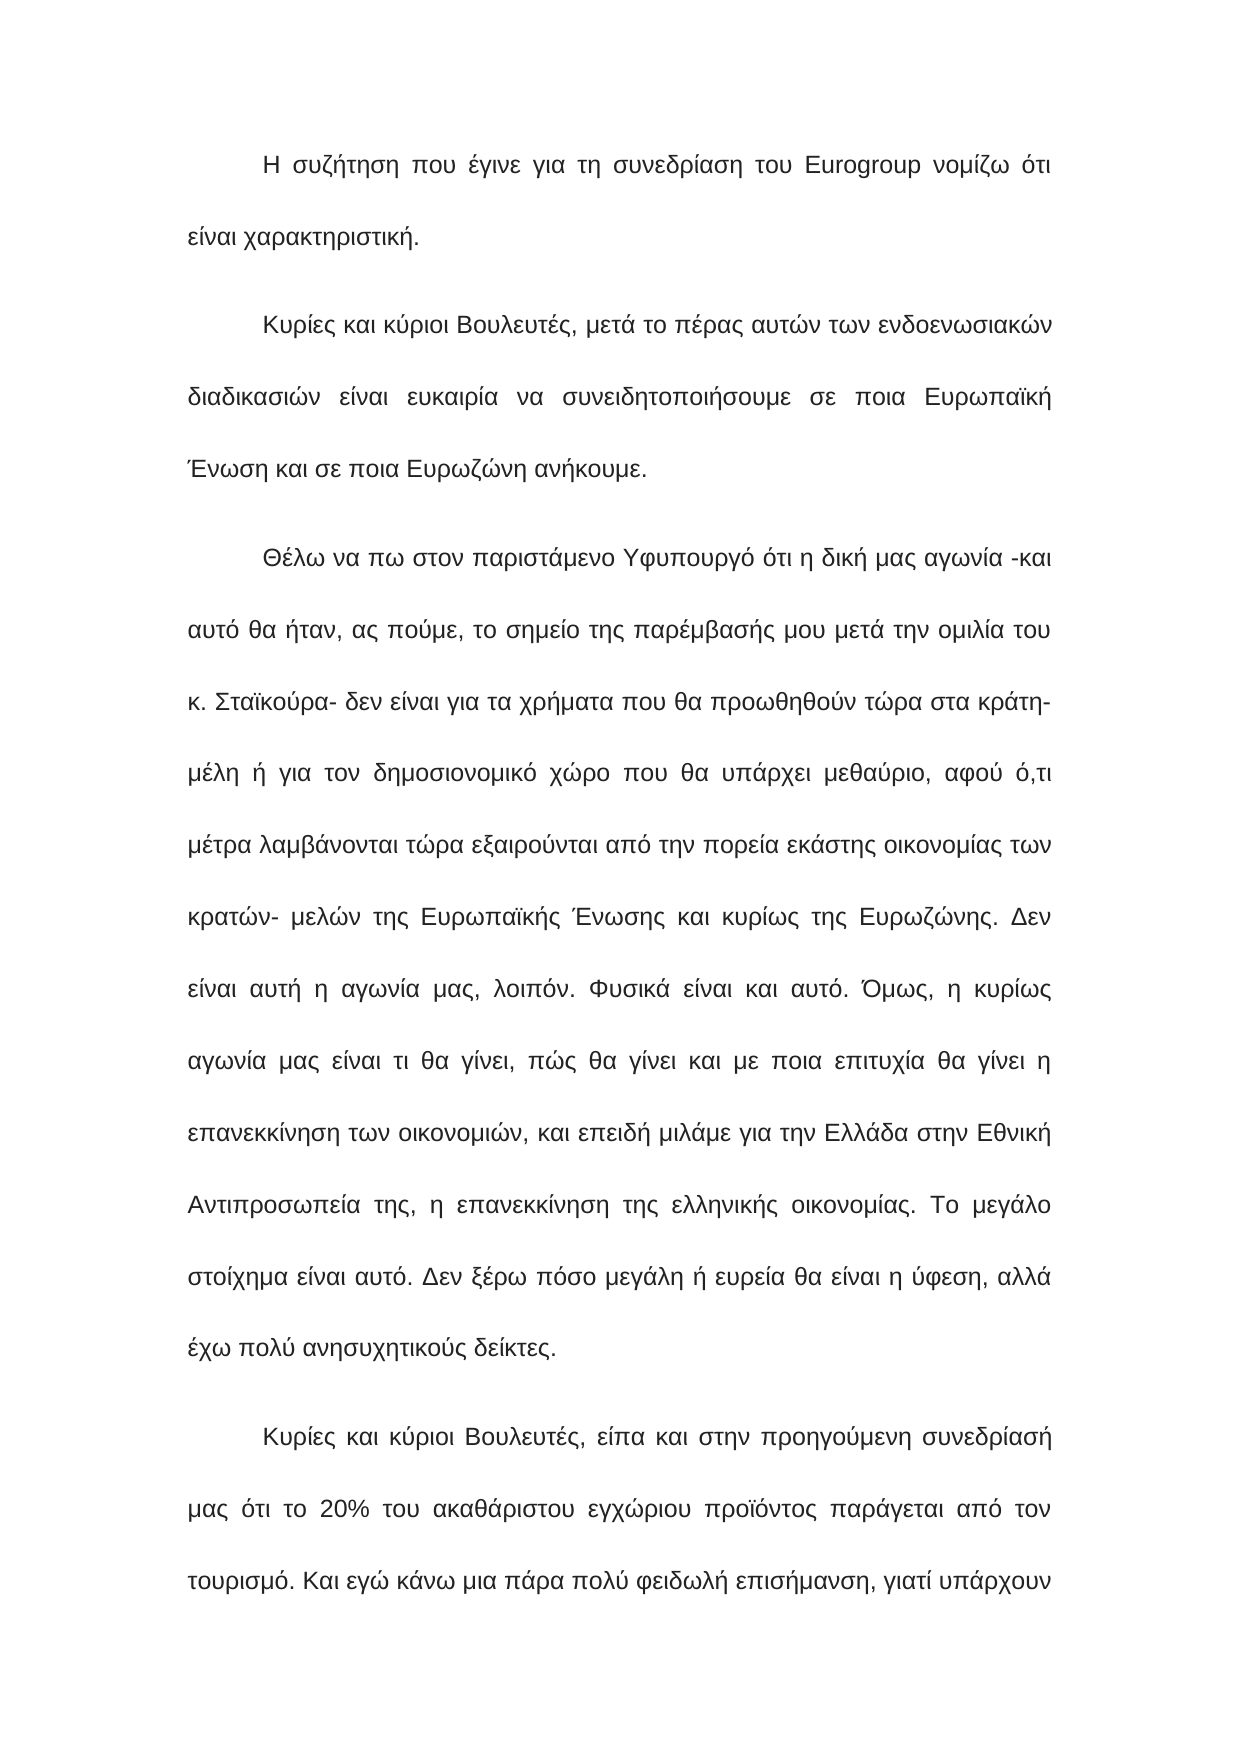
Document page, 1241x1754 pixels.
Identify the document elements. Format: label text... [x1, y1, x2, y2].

text Θέλω να πω στον παριστάμενο Υφυπουργό ότι η δική μας αγωνία -και αυτό θα ήταν, ας πούμε, το σημείο της παρέμβασής μου μετά την ομιλία του κ. Σταϊκούρα- δεν είναι για τα χρήματα που θα προωθηθούν τώρα στα κράτη-μέλη ή για τον δημοσιονομικό χώρο που θα υπάρχει μεθαύριο, αφού ό,τι μέτρα λαμβάνονται τώρα εξαιρούνται από την πορεία εκάστης οικονομίας των κρατών- μελών της Ευρωπαϊκής Ένωσης και κυρίως της Ευρωζώνης. Δεν είναι αυτή η αγωνία μας, λοιπόν. Φυσικά είναι και αυτό. Όμως, η κυρίως αγωνία μας είναι τι θα γίνει, πώς θα γίνει και με ποια επιτυχία θα γίνει η επανεκκίνηση των οικονομιών, και επειδή μιλάμε για την Ελλάδα στην Εθνική Αντιπροσωπεία της, η επανεκκίνηση της ελληνικής οικονομίας. Το μεγάλο στοίχημα είναι αυτό. Δεν ξέρω πόσο μεγάλη ή ευρεία θα είναι η ύφεση, αλλά έχω πολύ ανησυχητικούς δείκτες. [187, 543, 1053, 1212]
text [187, 1422, 1053, 1576]
text Κυρίες και κύριοι Βουλευτές, μετά το πέρας αυτών των ενδοενωσιακών διαδικασιών είναι ευκαιρία να συνειδητοποιήσουμε σε ποια Ευρωπαϊκή Ένωση και σε ποια Ευρωζώνη ανήκουμε. [187, 310, 1053, 483]
text Θέλω να πω στον παριστάμενο Υφυπουργό ότι η δική μας αγωνία -και αυτό θα ήταν, ας πούμε, το σημείο της παρέμβασής μου μετά την ομιλία του κ. Σταϊκούρα- δεν είναι για τα χρήματα που θα προωθηθούν τώρα στα κράτη-μέλη ή για τον δημοσιονομικό χώρο που θα υπάρχει μεθαύριο, αφού ό,τι μέτρα λαμβάνονται τώρα εξαιρούνται από την πορεία εκάστης οικονομίας των κρατών- μελών της Ευρωπαϊκής Ένωσης και κυρίως της Ευρωζώνης. Δεν είναι αυτή η αγωνία μας, λοιπόν. Φυσικά είναι και αυτό. Όμως, η κυρίως αγωνία μας είναι τι θα γίνει, πώς θα γίνει και με ποια επιτυχία θα γίνει η επανεκκίνηση των οικονομιών, και επειδή μιλάμε για την Ελλάδα στην Εθνική Αντιπροσωπεία της, η επανεκκίνηση της ελληνικής οικονομίας. Το μεγάλο στοίχημα είναι αυτό. Δεν ξέρω πόσο μεγάλη ή ευρεία θα είναι η ύφεση, αλλά έχω πολύ ανησυχητικούς δείκτες. [187, 1213, 1053, 1362]
text Η συζήτηση που έγινε για τη συνεδρίαση του Eurogroup νομίζω ότι είναι χαρακτηριστική. [187, 150, 1053, 251]
